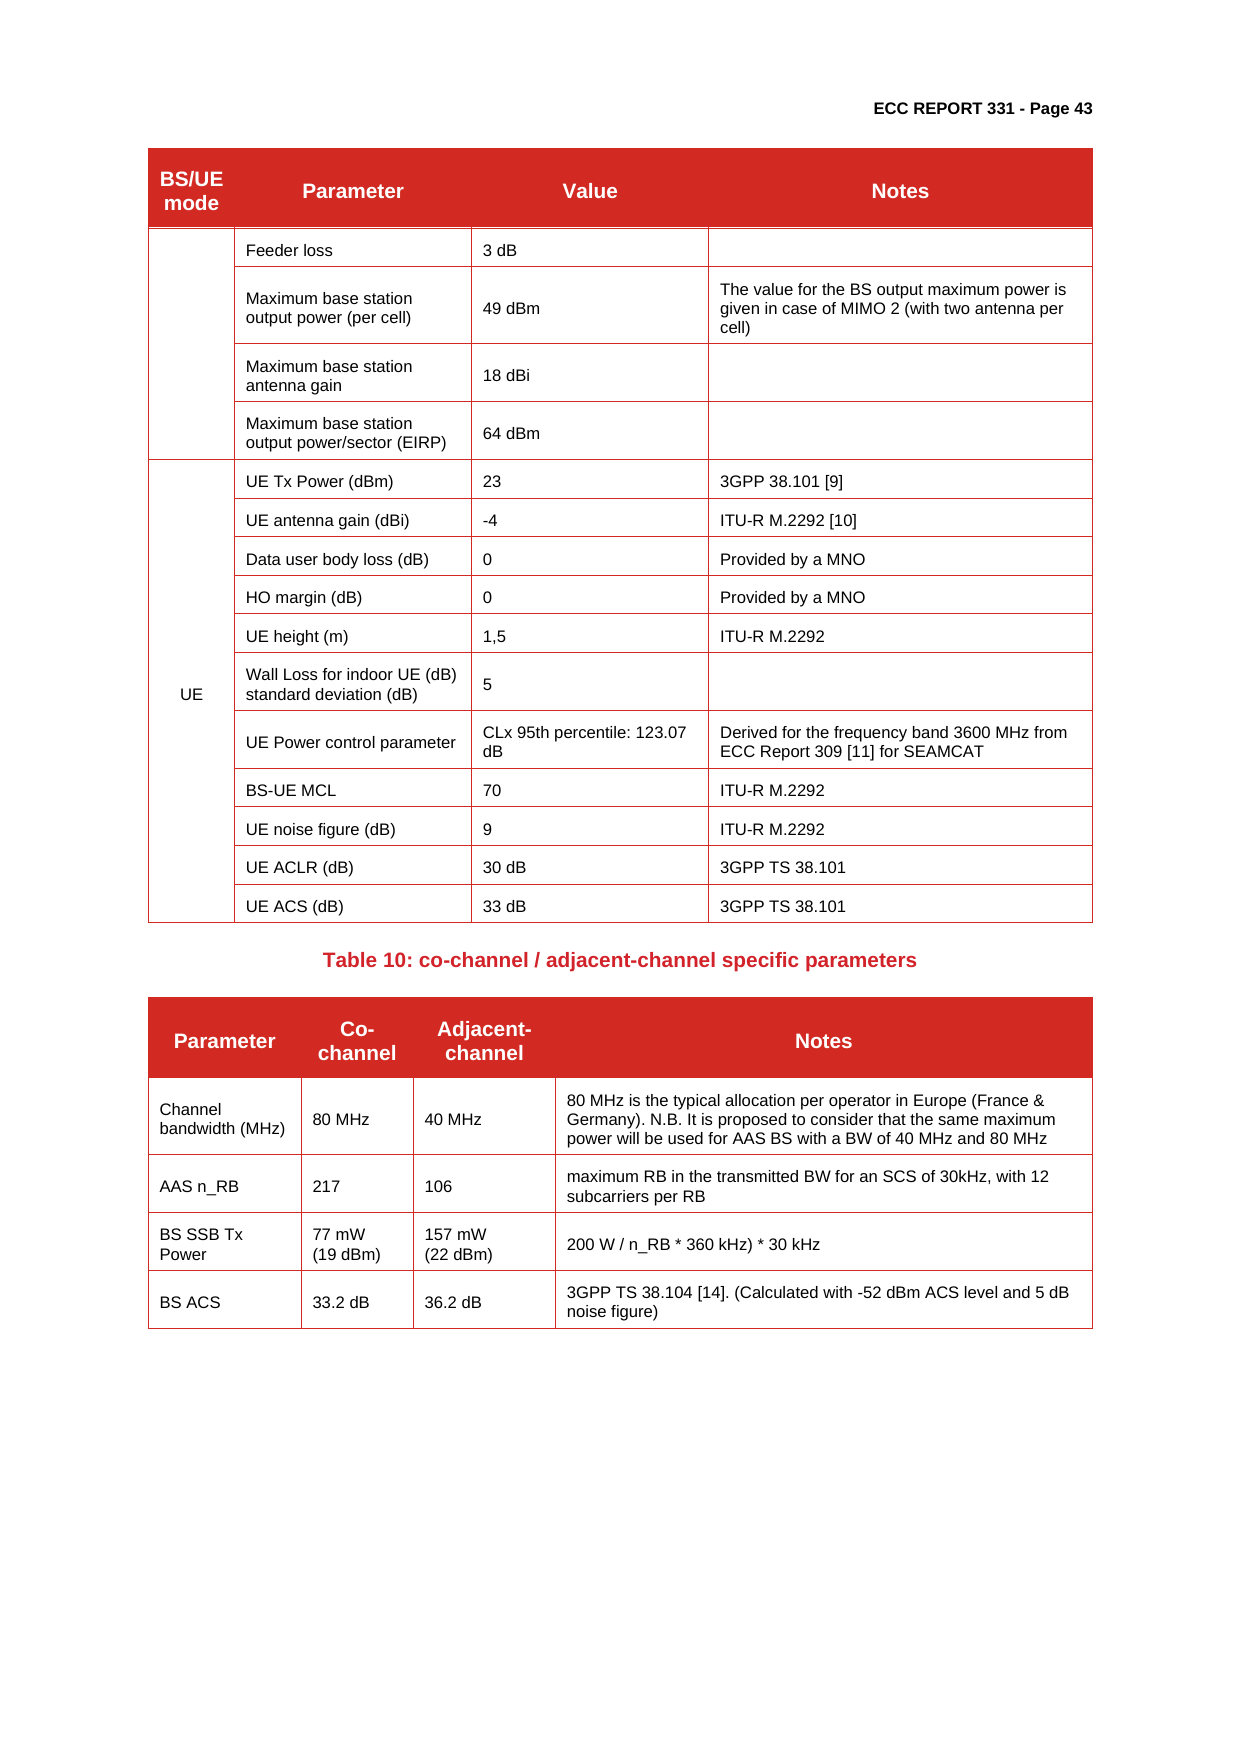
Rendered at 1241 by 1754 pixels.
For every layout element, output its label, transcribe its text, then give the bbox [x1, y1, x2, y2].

table_cell HO margin (dB) [235, 576, 471, 613]
table_cell 36.2 dB [414, 1271, 555, 1327]
table_header Value [472, 149, 708, 227]
table_cell 23 [472, 460, 708, 497]
table_cell BS SSB Tx Power [149, 1213, 301, 1270]
table_header Notes [556, 998, 1092, 1077]
table_cell -4 [472, 499, 708, 536]
table_cell 9 [472, 807, 708, 845]
table_cell 30 dB [472, 846, 708, 883]
table_header Adjacent-channel [414, 998, 555, 1077]
table_cell Maximum base station output power/sector (EIRP) [235, 402, 471, 459]
table_cell 3GPP TS 38.104 [14]. (Calculated with -52 dBm ACS level and 5 dB noise figure) [556, 1271, 1092, 1327]
table_cell Maximum base station antenna gain [235, 344, 471, 401]
table_cell 80 MHz [302, 1078, 413, 1154]
table_cell Data user body loss (dB) [235, 537, 471, 575]
table_cell 0 [472, 576, 708, 613]
table_cell UE height (m) [235, 614, 471, 652]
table_cell Feeder loss [235, 229, 471, 266]
table_cell Channel bandwidth (MHz) [149, 1078, 301, 1154]
table_cell 1,5 [472, 614, 708, 652]
table_cell BS ACS [149, 1271, 301, 1327]
table_cell 3GPP TS 38.101 [709, 885, 1092, 922]
table_cell 217 [302, 1155, 413, 1212]
table_cell [709, 344, 1092, 401]
table_cell maximum RB in the transmitted BW for an SCS of 30kHz, with 12 subcarriers per RB [556, 1155, 1092, 1212]
table_cell 200 W / n_RB * 360 kHz) * 30 kHz [556, 1213, 1092, 1270]
table_cell CLx 95th percentile: 123.07 dB [472, 711, 708, 768]
table_cell 33.2 dB [302, 1271, 413, 1327]
table_cell 33 dB [472, 885, 708, 922]
table_cell ITU-R M.2292 [709, 769, 1092, 806]
table_cell 18 dBi [472, 344, 708, 401]
table_header Parameter [149, 998, 301, 1077]
table_cell Provided by a MNO [709, 576, 1092, 613]
table_cell 106 [414, 1155, 555, 1212]
table_cell Derived for the frequency band 3600 MHz from ECC Report 309 [11] for SEAMCAT [709, 711, 1092, 768]
table_cell ITU-R M.2292 [10] [709, 499, 1092, 536]
table_cell AAS n_RB [149, 1155, 301, 1212]
table_cell 70 [472, 769, 708, 806]
table_cell UE ACLR (dB) [235, 846, 471, 883]
table_cell [709, 653, 1092, 710]
table_cell UE noise figure (dB) [235, 807, 471, 845]
table_cell Wall Loss for indoor UE (dB) standard deviation (dB) [235, 653, 471, 710]
table_header Parameter [235, 149, 471, 227]
table_cell The value for the BS output maximum power is given in case of MIMO 2 (with two antenna per cell) [709, 267, 1092, 343]
table_cell Provided by a MNO [709, 537, 1092, 575]
table_cell 5 [472, 653, 708, 710]
table_cell 0 [472, 537, 708, 575]
table_cell 3 dB [472, 229, 708, 266]
table_cell [709, 402, 1092, 459]
table_header BS/UE mode [149, 149, 234, 227]
table_cell 80 MHz is the typical allocation per operator in Europe (France & Germany). N.B. It is proposed to consider that the same maximum power will be used for AAS BS with a BW of 40 MHz and 80 MHz [556, 1078, 1092, 1154]
table_header Notes [709, 149, 1092, 227]
text Table 10: co-channel / adjacent-channel specific parameters [148, 948, 1093, 972]
table_cell UE [149, 460, 234, 922]
table_cell UE Power control parameter [235, 711, 471, 768]
table_cell ITU-R M.2292 [709, 807, 1092, 845]
table_cell 3GPP 38.101 [9] [709, 460, 1092, 497]
table_cell 157 mW (22 dBm) [414, 1213, 555, 1270]
table_cell [709, 229, 1092, 266]
table_cell UE antenna gain (dBi) [235, 499, 471, 536]
table_cell 64 dBm [472, 402, 708, 459]
table_cell UE Tx Power (dBm) [235, 460, 471, 497]
table_cell BS-UE MCL [235, 769, 471, 806]
table_cell 77 mW (19 dBm) [302, 1213, 413, 1270]
table_cell 40 MHz [414, 1078, 555, 1154]
table_header Co-channel [302, 998, 413, 1077]
table_cell ITU-R M.2292 [709, 614, 1092, 652]
table_cell 49 dBm [472, 267, 708, 343]
table_cell UE ACS (dB) [235, 885, 471, 922]
table_cell 3GPP TS 38.101 [709, 846, 1092, 883]
table_cell Maximum base station output power (per cell) [235, 267, 471, 343]
